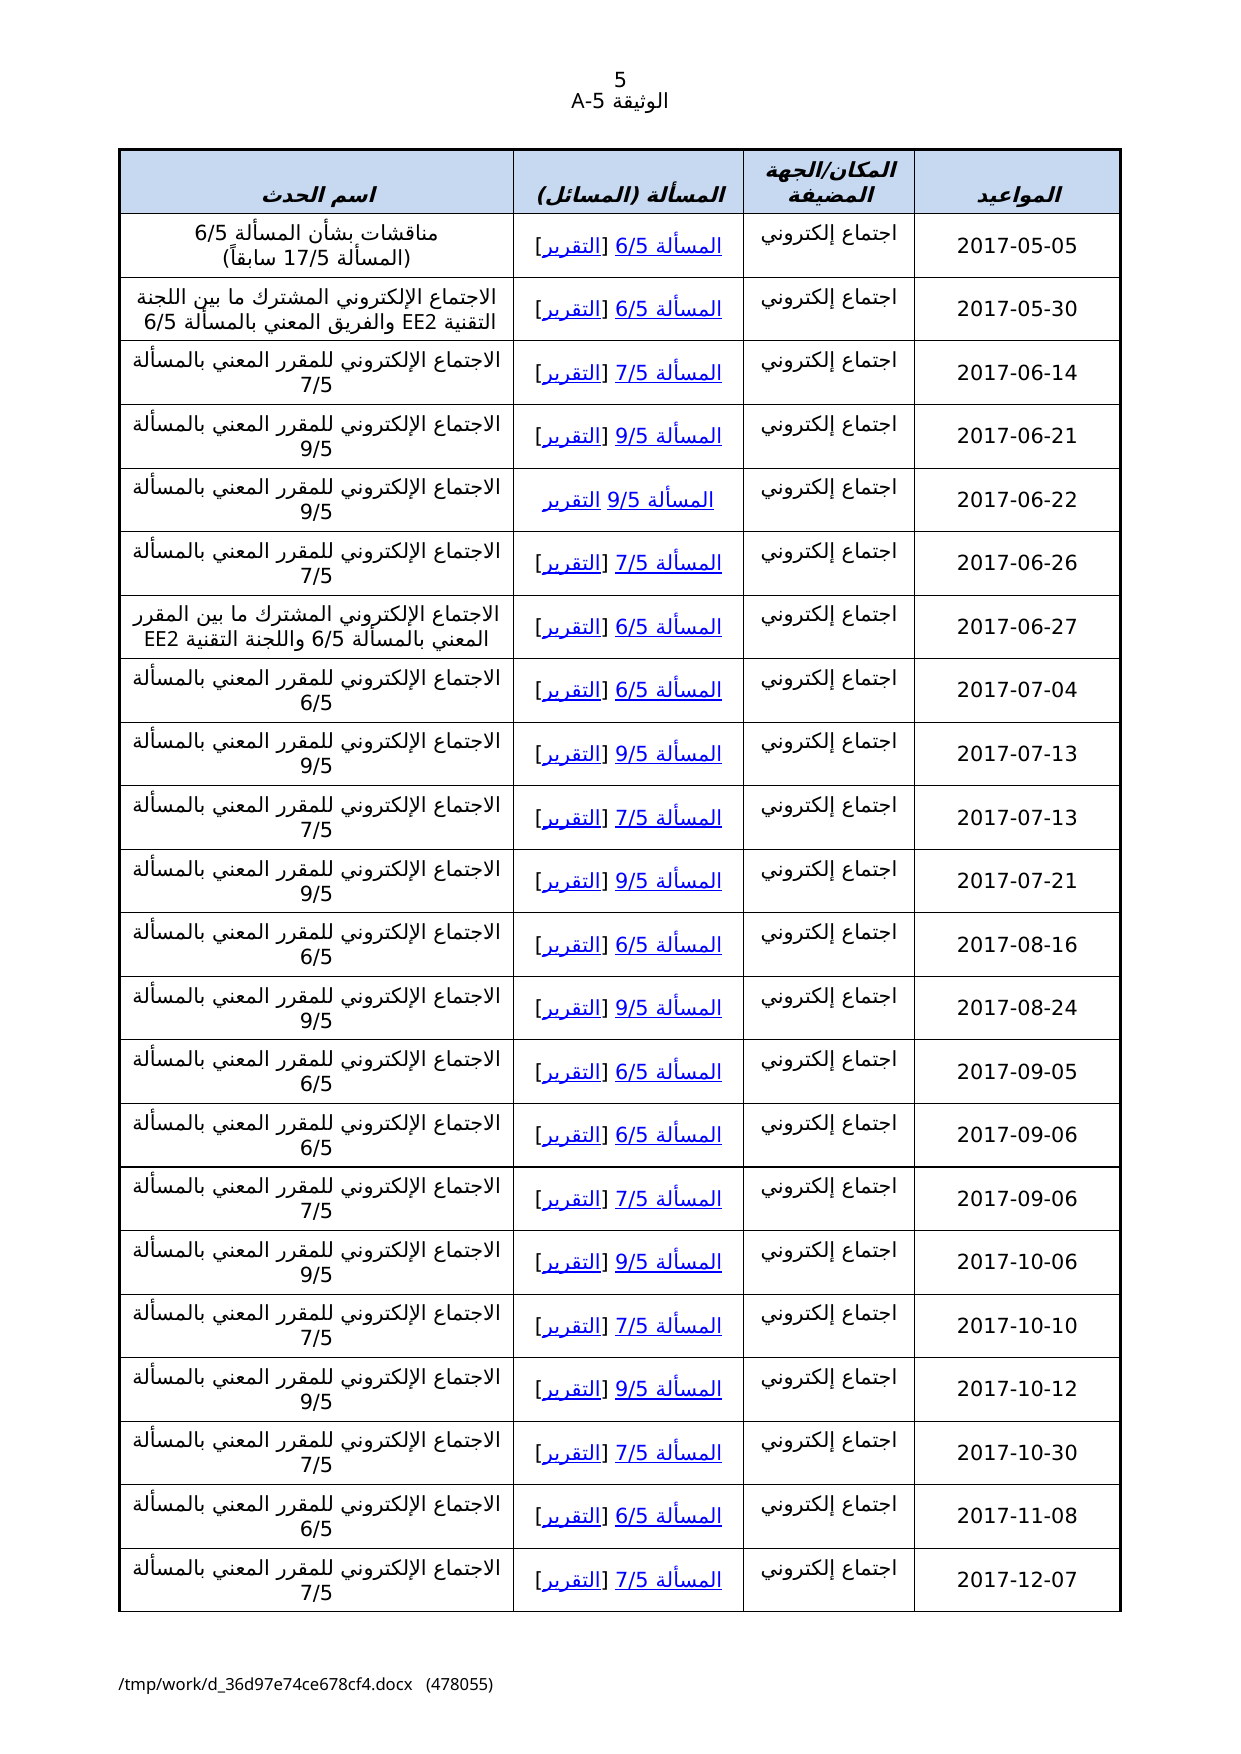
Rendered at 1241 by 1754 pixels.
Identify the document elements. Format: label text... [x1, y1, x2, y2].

table_cell 2017-05-30 [915, 278, 1119, 340]
table_cell 2017-09-06 [915, 1168, 1119, 1230]
table_cell الاجتماع الإلكتروني للمقرر المعني بالمسألة 7/5 [121, 786, 513, 849]
table_cell 2017-10-12 [915, 1358, 1119, 1421]
table_cell الاجتماع الإلكتروني للمقرر المعني بالمسألة 6/5 [121, 913, 513, 976]
table_cell اجتماع إلكتروني [744, 469, 914, 531]
table_cell الاجتماع الإلكتروني المشترك ما بين اللجنة التقنية EE2 والفريق المعني بالمسألة 6/5 [121, 278, 513, 340]
table_cell اجتماع إلكتروني [744, 723, 914, 785]
table_cell الاجتماع الإلكتروني للمقرر المعني بالمسألة 7/5 [121, 341, 513, 404]
table_cell المسألة 7/5 [التقرير] [514, 1549, 743, 1611]
table_cell 2017-08-24 [915, 977, 1119, 1039]
table_cell المسألة 7/5 [التقرير] [514, 341, 743, 404]
table_cell المسألة 7/5 [التقرير] [514, 1295, 743, 1357]
table_cell المسألة 6/5 [التقرير] [514, 596, 743, 658]
table_cell المسألة 9/5 [التقرير] [514, 977, 743, 1039]
table_cell الاجتماع الإلكتروني للمقرر المعني بالمسألة 7/5 [121, 1295, 513, 1357]
table_cell 2017-08-16 [915, 913, 1119, 976]
table_cell الاجتماع الإلكتروني للمقرر المعني بالمسألة 6/5 [121, 659, 513, 722]
table_cell اجتماع إلكتروني [744, 1358, 914, 1421]
table_cell اجتماع إلكتروني [744, 1040, 914, 1103]
table_cell اجتماع إلكتروني [744, 405, 914, 467]
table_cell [121, 1549, 513, 1611]
table_cell 2017-07-13 [915, 786, 1119, 849]
table_cell اجتماع إلكتروني [744, 1422, 914, 1484]
table_cell مناقشات بشأن المسألة 6/5 (المسألة 17/5 سابقاً) [121, 214, 513, 277]
table_cell اجتماع إلكتروني [744, 786, 914, 849]
table_cell المسألة 9/5 [التقرير] [514, 1231, 743, 1293]
table_cell 2017-07-13 [915, 723, 1119, 785]
table_cell اجتماع إلكتروني [744, 659, 914, 722]
table_cell اجتماع إلكتروني [744, 1549, 914, 1611]
table_cell الاجتماع الإلكتروني للمقرر المعني بالمسألة 6/5 [121, 1040, 513, 1103]
table_cell المسألة 9/5 [التقرير] [514, 405, 743, 467]
table_cell اجتماع إلكتروني [744, 596, 914, 658]
table_cell 2017-06-27 [915, 596, 1119, 658]
table_cell 2017-06-26 [915, 532, 1119, 594]
table_cell 2017-06-22 [915, 469, 1119, 531]
table_cell اجتماع إلكتروني [744, 913, 914, 976]
table_cell اجتماع إلكتروني [744, 1485, 914, 1548]
table_cell الاجتماع الإلكتروني للمقرر المعني بالمسألة 9/5 [121, 723, 513, 785]
table_cell 2017-10-30 [915, 1422, 1119, 1484]
table_cell المسألة 6/5 [التقرير] [514, 1485, 743, 1548]
table_cell 2017-06-21 [915, 405, 1119, 467]
table_cell المسألة 6/5 [التقرير] [514, 278, 743, 340]
table_cell اجتماع إلكتروني [744, 977, 914, 1039]
table_cell اجتماع إلكتروني [744, 1104, 914, 1166]
table_cell الاجتماع الإلكتروني المشترك ما بين المقرر المعني بالمسألة 6/5 واللجنة التقنية EE2 [121, 596, 513, 658]
table_cell اجتماع إلكتروني [744, 532, 914, 594]
table_cell اجتماع إلكتروني [744, 341, 914, 404]
table_cell المسألة 6/5 [التقرير] [514, 1040, 743, 1103]
table_cell الاجتماع الإلكتروني للمقرر المعني بالمسألة 7/5 [121, 1422, 513, 1484]
table_cell الاجتماع الإلكتروني للمقرر المعني بالمسألة 9/5 [121, 405, 513, 467]
table_cell 2017-12-07 [915, 1549, 1119, 1611]
table_cell اجتماع إلكتروني [744, 278, 914, 340]
table_cell الاجتماع الإلكتروني للمقرر المعني بالمسألة 9/5 [121, 469, 513, 531]
table_cell الاجتماع الإلكتروني للمقرر المعني بالمسألة 9/5 [121, 1231, 513, 1293]
table_cell الاجتماع الإلكتروني للمقرر المعني بالمسألة 9/5 [121, 850, 513, 912]
table_cell 2017-07-21 [915, 850, 1119, 912]
table_cell المسألة 6/5 [التقرير] [514, 659, 743, 722]
table_cell اجتماع إلكتروني [744, 850, 914, 912]
table_cell المسألة 7/5 [التقرير] [514, 1422, 743, 1484]
table_cell اجتماع إلكتروني [744, 1295, 914, 1357]
table_cell المسألة 6/5 [التقرير] [514, 214, 743, 277]
table_cell المسألة 6/5 [التقرير] [514, 913, 743, 976]
table_cell 2017-09-05 [915, 1040, 1119, 1103]
table_cell اجتماع إلكتروني [744, 1231, 914, 1293]
table_cell المسألة 7/5 [التقرير] [514, 532, 743, 594]
table_cell 2017-09-06 [915, 1104, 1119, 1166]
table_header المواعيد [915, 151, 1119, 213]
table_cell المسألة 7/5 [التقرير] [514, 1168, 743, 1230]
table_cell 2017-10-06 [915, 1231, 1119, 1293]
table_cell الاجتماع الإلكتروني للمقرر المعني بالمسألة 7/5 [121, 1168, 513, 1230]
table_cell المسألة 7/5 [التقرير] [514, 786, 743, 849]
table_cell المسألة 9/5 [التقرير] [514, 723, 743, 785]
table_cell المسألة 9/5 التقرير [514, 469, 743, 531]
table_cell 2017-05-05 [915, 214, 1119, 277]
table_header اسم الحدث [121, 151, 513, 213]
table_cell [121, 1485, 513, 1548]
table_cell المسألة 6/5 [التقرير] [514, 1104, 743, 1166]
table_cell 2017-10-10 [915, 1295, 1119, 1357]
table_cell الاجتماع الإلكتروني للمقرر المعني بالمسألة 7/5 [121, 532, 513, 594]
table_cell اجتماع إلكتروني [744, 1168, 914, 1230]
table_cell 2017-07-04 [915, 659, 1119, 722]
table_cell المسألة 9/5 [التقرير] [514, 1358, 743, 1421]
table_cell الاجتماع الإلكتروني للمقرر المعني بالمسألة 9/5 [121, 1358, 513, 1421]
table_cell 2017-06-14 [915, 341, 1119, 404]
table_cell الاجتماع الإلكتروني للمقرر المعني بالمسألة 9/5 [121, 977, 513, 1039]
table_cell المسألة 9/5 [التقرير] [514, 850, 743, 912]
table_header المكان/الجهة المضيفة [744, 151, 914, 213]
table_cell الاجتماع الإلكتروني للمقرر المعني بالمسألة 6/5 [121, 1104, 513, 1166]
table_cell 2017-11-08 [915, 1485, 1119, 1548]
table_header المسألة (المسائل) [514, 151, 743, 213]
table_cell اجتماع إلكتروني [744, 214, 914, 277]
